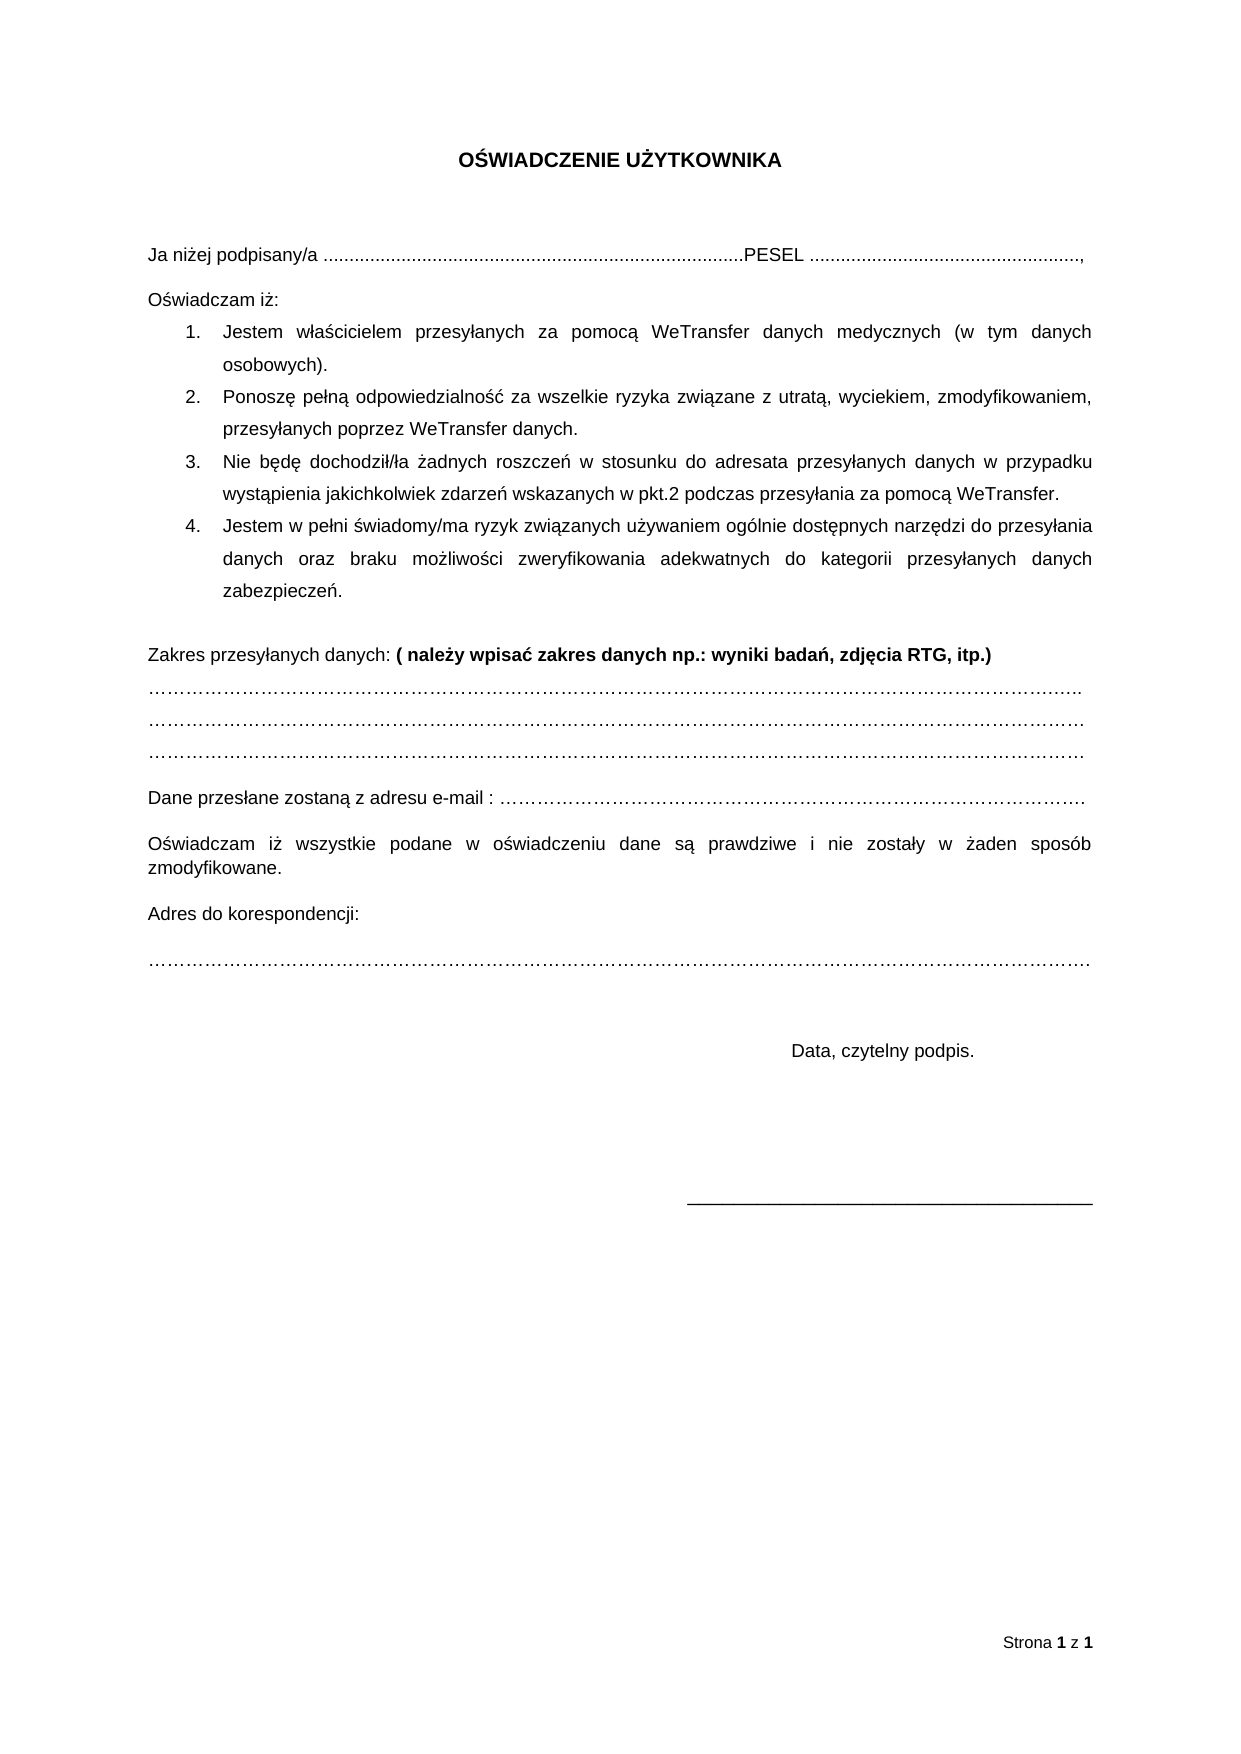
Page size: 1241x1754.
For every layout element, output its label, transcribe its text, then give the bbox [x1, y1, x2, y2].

list Nie będę dochodził/ła żadnych roszczeń w stosunku do adresata przesyłanych danych w przypadku wystąpienia jakichkolwiek zdarzeń wskazanych w pkt.2 podczas przesyłania za pomocą WeTransfer. [185, 451, 1093, 504]
text Oświadczam iż wszystkie podane w oświadczeniu dane są prawdziwe i nie zostały w żaden sposób zmodyfikowane. [148, 832, 1093, 879]
text Adres do korespondencji: [148, 903, 1093, 924]
text ……………………………………………………………………………………………………………………………………. [148, 948, 1093, 970]
text Zakres przesyłanych danych: ( należy wpisać zakres danych np.: wyniki badań, zdjęcia RTG, itp.) [148, 644, 1093, 666]
text Oświadczam iż: [148, 289, 1093, 311]
text OŚWIADCZENIE UŻYTKOWNIKA [148, 148, 1093, 172]
text ___________________________________ [148, 1182, 1093, 1206]
list Ponoszę pełną odpowiedzialność za wszelkie ryzyka związane z utratą, wyciekiem, zmodyfikowaniem, przesyłanych poprzez WeTransfer danych. [185, 386, 1093, 440]
text Ja niżej podpisany/a .................................................................................PESEL ...................................................., [148, 244, 1093, 266]
text …………………………………………………………………………………………………………………………………… [148, 741, 1093, 763]
list Jestem właścicielem przesyłanych za pomocą WeTransfer danych medycznych (w tym danych osobowych). [185, 321, 1093, 375]
text ……………………………………………………………………………………………………………………………….….. [148, 677, 1093, 698]
text …………………………………………………………………………………………………………………………………… [148, 709, 1093, 730]
text Data, czytelny podpis. [516, 1040, 1093, 1061]
text Dane przesłane zostaną z adresu e-mail : …………………………………………………………………………………. [148, 787, 1093, 808]
list Jestem w pełni świadomy/ma ryzyk związanych używaniem ogólnie dostępnych narzędzi do przesyłania danych oraz braku możliwości zweryfikowania adekwatnych do kategorii przesyłanych danych zabezpieczeń. [185, 515, 1093, 601]
